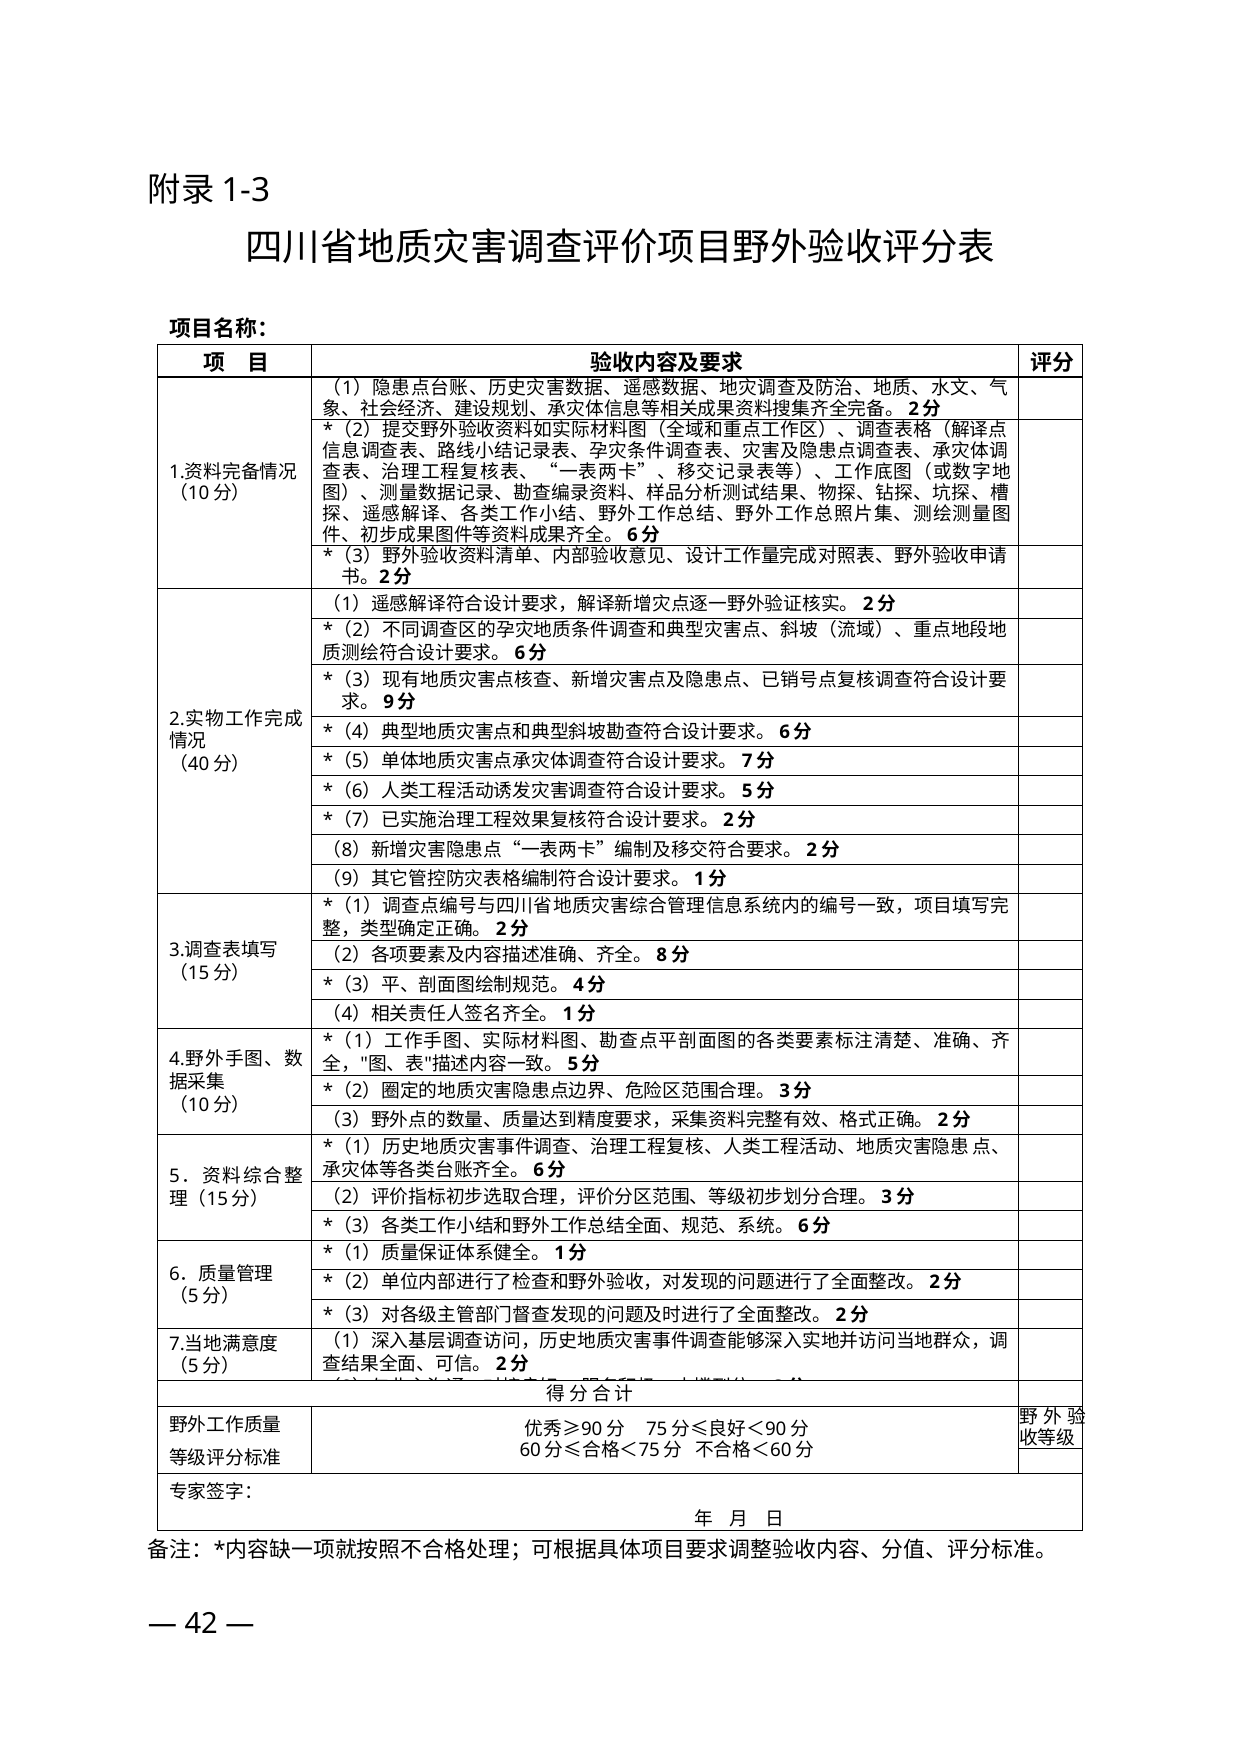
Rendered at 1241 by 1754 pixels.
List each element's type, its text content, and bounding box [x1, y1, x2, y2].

table_cell [1019, 1000, 1082, 1028]
table_cell [1019, 835, 1082, 863]
table_cell *（1）历史地质灾害事件调查、治理工程复核、人类工程活动、地质灾害隐患点、承灾体等各类台账齐全。 6分 [312, 1135, 1018, 1181]
table_cell [1019, 1135, 1082, 1181]
table_cell [1019, 747, 1082, 775]
table_cell [1019, 1329, 1082, 1380]
table_cell （2）各项要素及内容描述准确、齐全。 8分 [312, 941, 1018, 969]
table_cell （3）野外点的数量、质量达到精度要求，采集资料完整有效、格式正确。 2分 [312, 1106, 1018, 1134]
table_cell [1019, 420, 1082, 545]
table_cell [1019, 1076, 1082, 1104]
table_header 评分 [1019, 345, 1082, 376]
table_cell 得 分 合 计 [158, 1381, 1018, 1406]
table_cell 野外验收等级 [1019, 1407, 1082, 1448]
table_cell *（3）各类工作小结和野外工作总结全面、规范、系统。 6分 [312, 1211, 1018, 1240]
table_cell *（3）现有地质灾害点核查、新增灾害点及隐患点、已销号点复核调查符合设计要求。 9分 [312, 665, 1018, 716]
table_header 项 目 [158, 345, 311, 376]
table_cell [1019, 378, 1082, 419]
table_cell *（1）工作手图、实际材料图、勘查点平剖面图的各类要素标注清楚、准确、齐全，"图、表"描述内容一致。 5分 [312, 1029, 1018, 1075]
table_header 验收内容及要求 [312, 345, 1018, 376]
table_cell [1019, 894, 1082, 940]
table_cell *（3）对各级主管部门督查发现的问题及时进行了全面整改。 2分 [312, 1300, 1018, 1328]
table_cell *（2）提交野外验收资料如实际材料图（全域和重点工作区）、调查表格（解译点信息调查表、路线小结记录表、孕灾条件调查表、灾害及隐患点调查表、承灾体调查表、治理工程复核表、“一表两卡”、移交记录表等）、工作底图（或数字地图）、测量数据记录、勘查编录资料、样品分析测试结果、物探、钻探、坑探、槽探、遥感解译、各类工作小结、野外工作总结、野外工作总照片集、测绘测量图件、初步成果图件等资料成果齐全。 6分 [312, 420, 1018, 545]
text 附录1-3 [148, 163, 1093, 211]
table_cell [1019, 665, 1082, 716]
table_cell *（4）典型地质灾害点和典型斜坡勘查符合设计要求。 6分 [312, 717, 1018, 746]
table_cell *（6）人类工程活动诱发灾害调查符合设计要求。 5分 [312, 776, 1018, 804]
table_cell 2.实物工作完成情况 （40分） [158, 589, 311, 893]
table_cell *（2）不同调查区的孕灾地质条件调查和典型灾害点、斜坡（流域）、重点地段地质测绘符合设计要求。 6分 [312, 619, 1018, 664]
table_cell [1019, 1029, 1082, 1075]
table_cell [1019, 1300, 1082, 1328]
table_cell 5．资料综合整理（15分） [158, 1135, 311, 1240]
table_cell [1019, 1449, 1082, 1473]
table_cell [1019, 717, 1082, 746]
table_cell 优秀≥90分 75分≤良好＜90分 60分≤合格＜75分 不合格＜60分 [312, 1407, 1018, 1473]
table_cell *（2）单位内部进行了检查和野外验收，对发现的问题进行了全面整改。 2分 [312, 1270, 1018, 1299]
table_cell [1019, 941, 1082, 969]
table_cell [1019, 1106, 1082, 1134]
table_cell *（3）野外验收资料清单、内部验收意见、设计工作量完成对照表、野外验收申请书。2分 [312, 546, 1018, 588]
table_cell （1）遥感解译符合设计要求，解译新增灾点逐一野外验证核实。 2分 [312, 589, 1018, 617]
table_cell 4.野外手图、数据采集 （10分） [158, 1029, 311, 1134]
table_cell *（1）调查点编号与四川省地质灾害综合管理信息系统内的编号一致，项目填写完整，类型确定正确。 2分 [312, 894, 1018, 940]
table_cell *（5）单体地质灾害点承灾体调查符合设计要求。 7分 [312, 747, 1018, 775]
table_cell [1019, 776, 1082, 804]
table_cell [1019, 1381, 1082, 1406]
table_cell 6．质量管理 （5分） [158, 1241, 311, 1328]
table_cell （1）深入基层调查访问，历史地质灾害事件调查能够深入实地并访问当地群众，调查结果全面、可信。 2分 （2）与业主沟通、对接良好， 服务积极，支撑到位 。3分 [312, 1329, 1018, 1380]
table_cell 7.当地满意度 （5分） [158, 1329, 311, 1380]
table_cell [1019, 1182, 1082, 1210]
table_cell [1019, 589, 1082, 617]
table_cell [1019, 806, 1082, 834]
text 项目名称： [148, 311, 1093, 344]
table_cell *（2）圈定的地质灾害隐患点边界、危险区范围合理。 3分 [312, 1076, 1018, 1104]
table_cell [1019, 1270, 1082, 1299]
table_cell （9）其它管控防灾表格编制符合设计要求。 1分 [312, 865, 1018, 893]
text 备注：*内容缺一项就按照不合格处理；可根据具体项目要求调整验收内容、分值、评分标准。 [148, 1531, 1093, 1564]
table_cell [1019, 546, 1082, 588]
text 四川省地质灾害调查评价项目野外验收评分表 [148, 211, 1093, 277]
table_cell （1）隐患点台账、历史灾害数据、遥感数据、地灾调查及防治、地质、水文、气象、社会经济、建设规划、承灾体信息等相关成果资料搜集齐全完备。 2分 [312, 378, 1018, 419]
table_cell 3.调查表填写 （15分） [158, 894, 311, 1028]
table_cell （2）评价指标初步选取合理，评价分区范围、等级初步划分合理。 3分 [312, 1182, 1018, 1210]
table_cell *（1）质量保证体系健全。 1分 [312, 1241, 1018, 1269]
table_cell [1019, 619, 1082, 664]
table_cell *（7）已实施治理工程效果复核符合设计要求。 2分 [312, 806, 1018, 834]
table_cell [1019, 865, 1082, 893]
table_cell 野外工作质量 等级评分标准 [158, 1407, 311, 1473]
table_cell *（3）平、剖面图绘制规范。 4分 [312, 970, 1018, 999]
table_cell 专家签字： 年 月 日 [158, 1474, 1082, 1530]
table_cell [1019, 1211, 1082, 1240]
table_cell （8）新增灾害隐患点“一表两卡”编制及移交符合要求。 2分 [312, 835, 1018, 863]
table_cell 1.资料完备情况 （10分） [158, 378, 311, 588]
table_cell [1019, 1241, 1082, 1269]
table_cell [1019, 970, 1082, 999]
table_cell （4）相关责任人签名齐全。 1分 [312, 1000, 1018, 1028]
